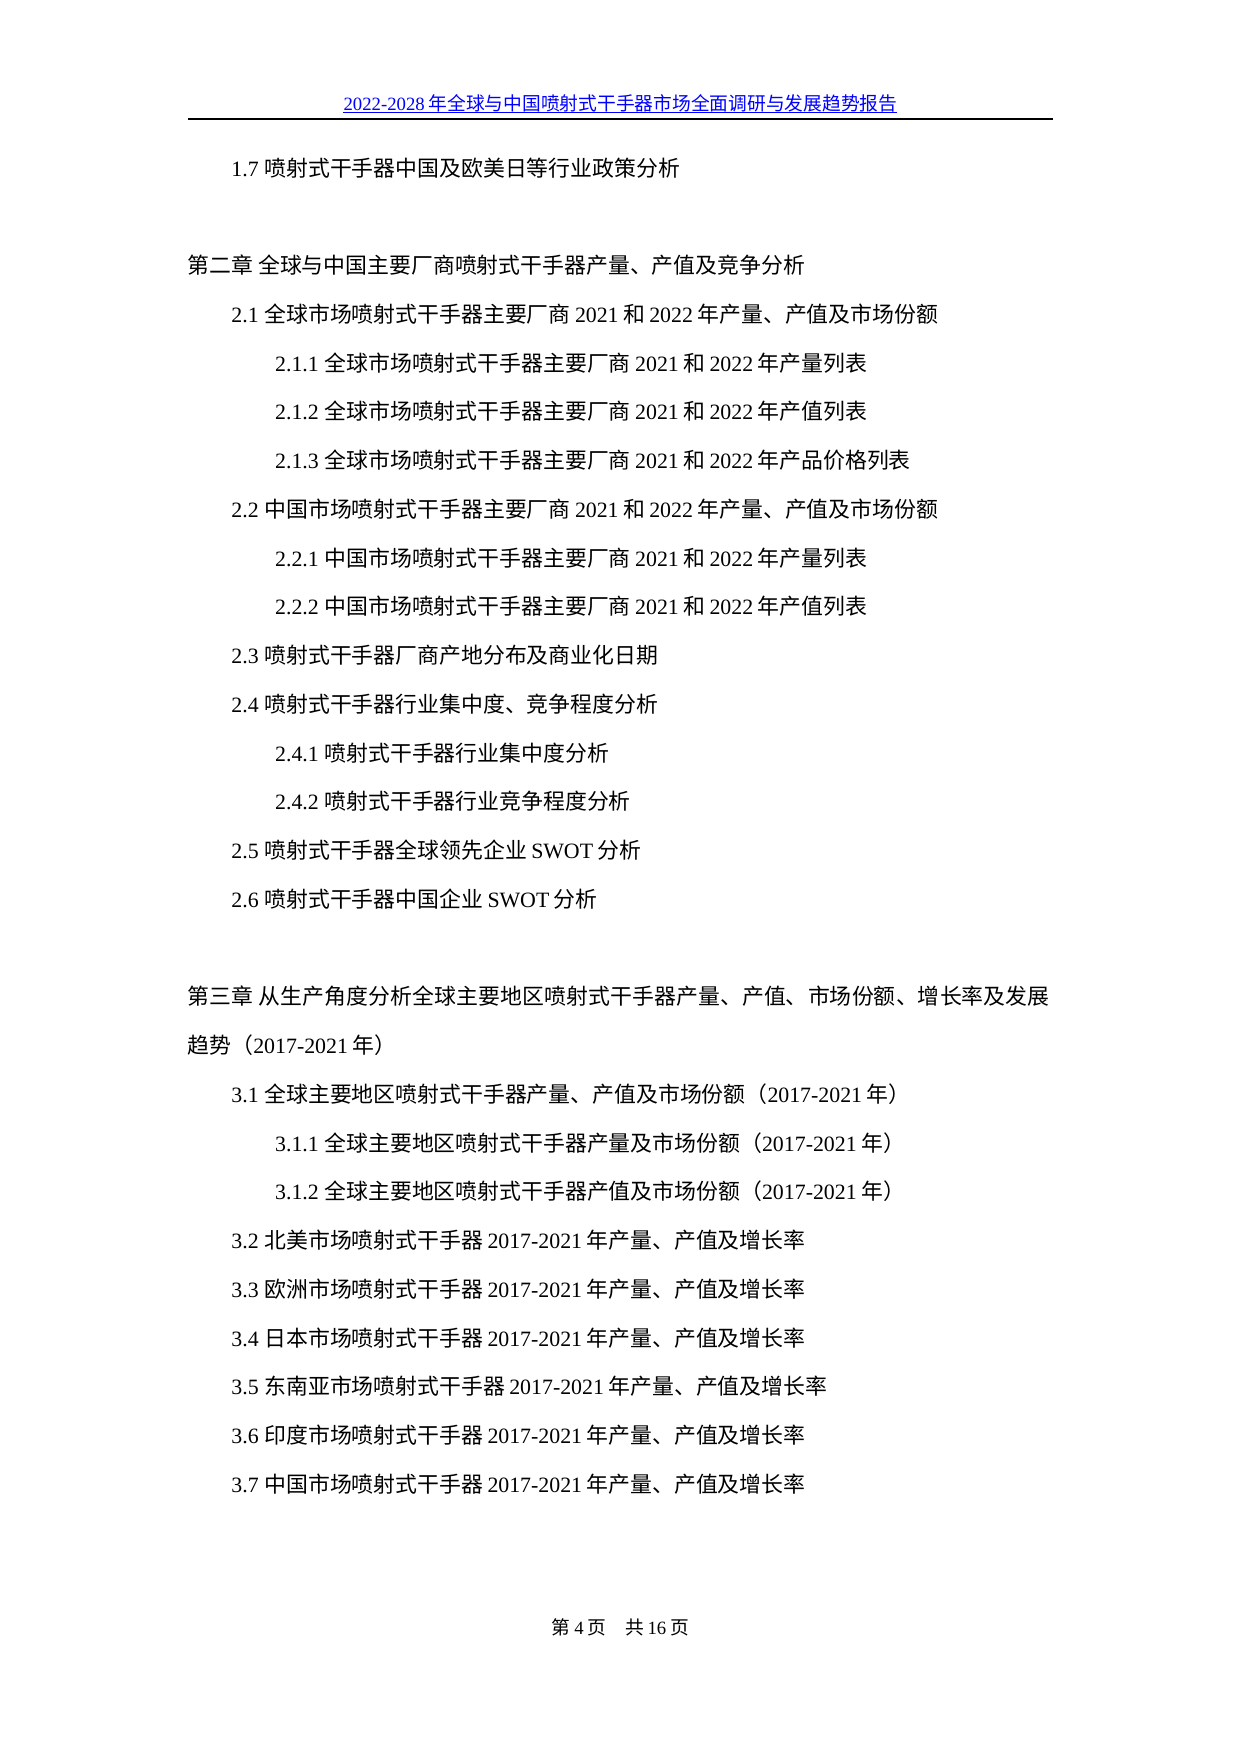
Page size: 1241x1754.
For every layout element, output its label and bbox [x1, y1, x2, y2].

text [187, 150, 1053, 1499]
